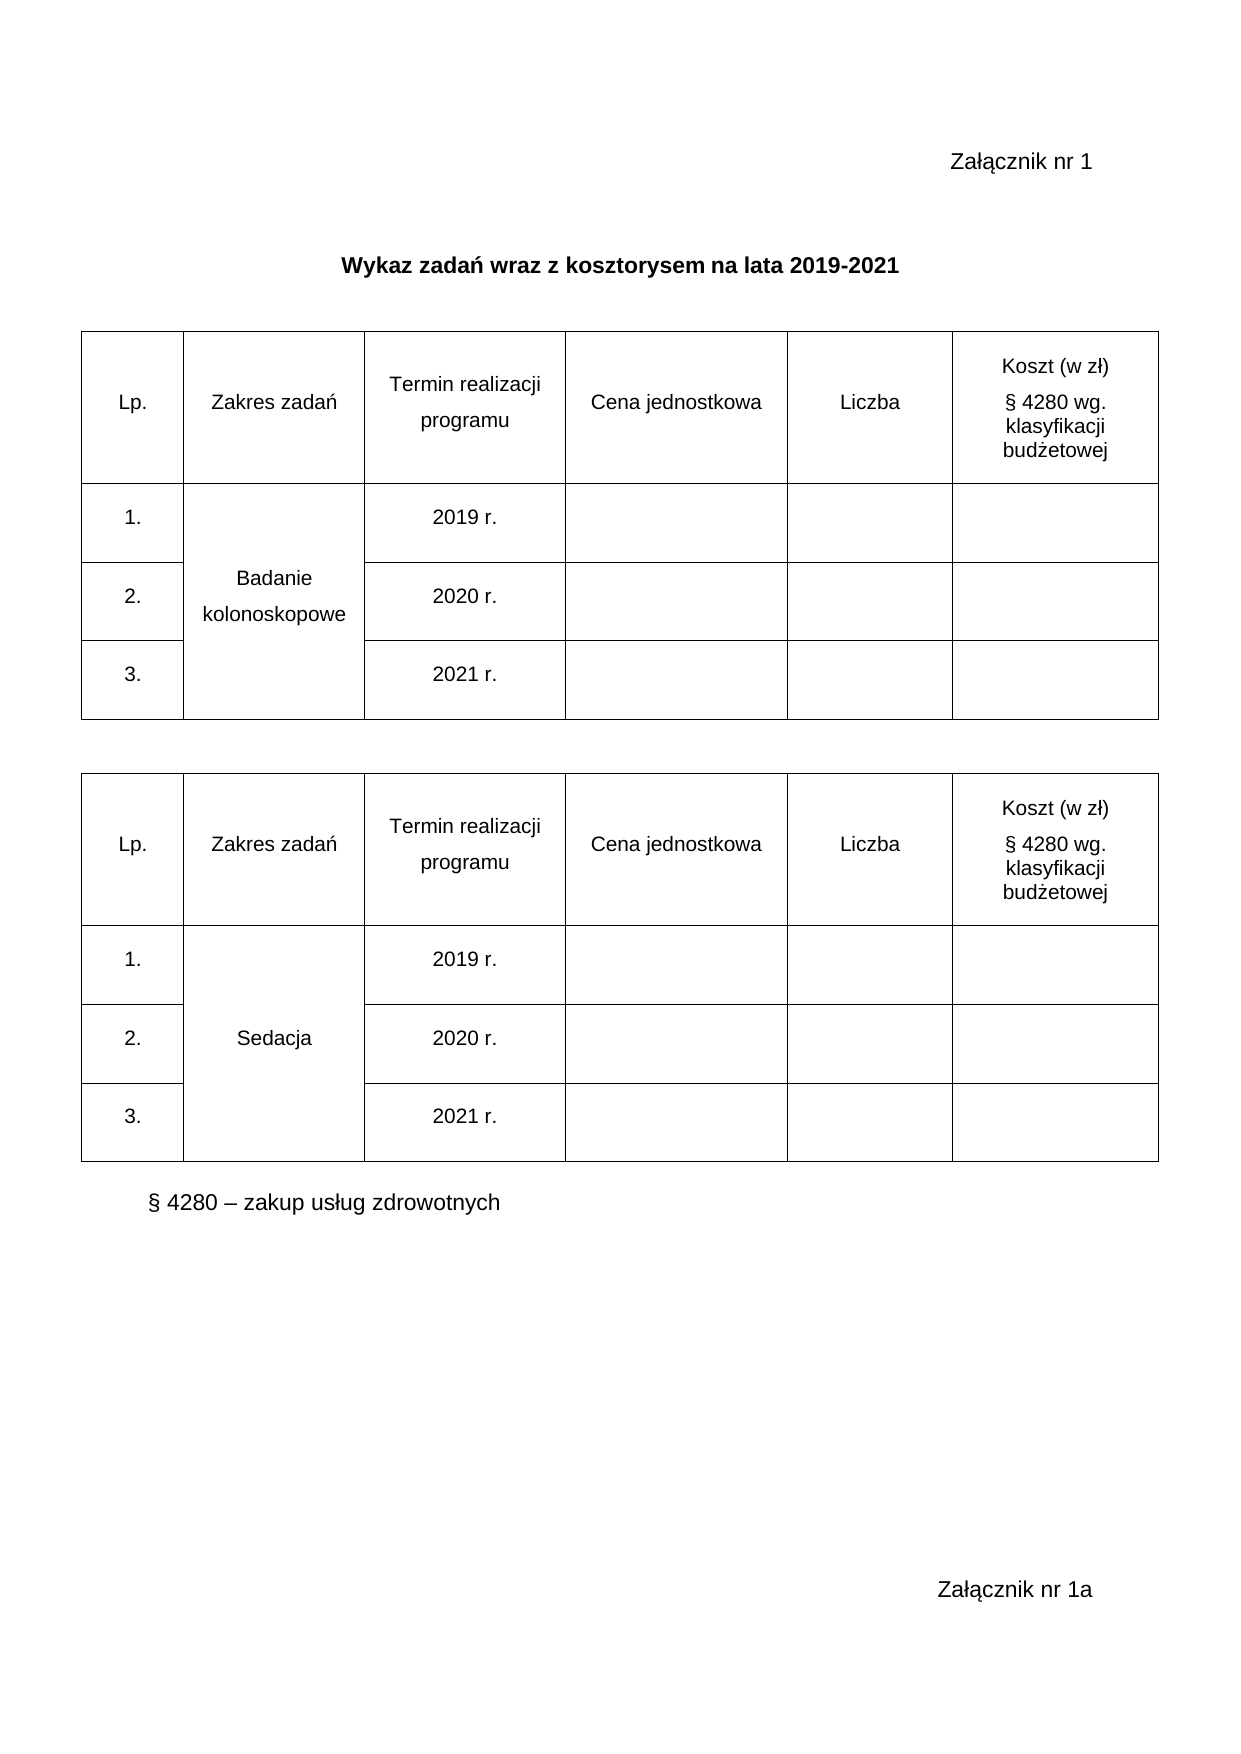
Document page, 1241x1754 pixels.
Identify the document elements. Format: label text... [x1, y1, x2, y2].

table_cell [788, 641, 952, 719]
table_cell [788, 1084, 952, 1161]
table_cell 2. [82, 1005, 183, 1082]
table_header Termin realizacji programu [365, 774, 565, 925]
table_header Liczba [788, 774, 952, 925]
table_cell 3. [82, 641, 183, 719]
table_cell 2020 r. [365, 1005, 565, 1082]
table_cell [788, 563, 952, 640]
table_cell [566, 563, 787, 640]
table_cell [788, 926, 952, 1004]
text Wykaz zadań wraz z kosztorysem na lata 2019-2021 [148, 252, 1093, 278]
table_cell [566, 926, 787, 1004]
text Załącznik nr 1 [148, 148, 1093, 174]
table_cell [953, 484, 1158, 562]
table_cell [566, 641, 787, 719]
table_cell 2. [82, 563, 183, 640]
table_header Koszt (w zł) § 4280 wg. klasyfikacji budżetowej [953, 332, 1158, 483]
table_header Liczba [788, 332, 952, 483]
text § 4280 – zakup usług zdrowotnych [148, 1188, 1093, 1215]
table_cell 2021 r. [365, 1084, 565, 1161]
table_cell [566, 1084, 787, 1161]
table_cell [788, 1005, 952, 1082]
table_cell [953, 1005, 1158, 1082]
table_cell 2019 r. [365, 926, 565, 1004]
table_cell 1. [82, 926, 183, 1004]
table_cell [953, 1084, 1158, 1161]
text Załącznik nr 1a [148, 1576, 1093, 1602]
table_cell [953, 641, 1158, 719]
table_header Lp. [82, 774, 183, 925]
table_cell 3. [82, 1084, 183, 1161]
table_cell 2020 r. [365, 563, 565, 640]
table_cell Badanie kolonoskopowe [184, 484, 364, 719]
table_cell [953, 563, 1158, 640]
table_cell [566, 484, 787, 562]
table_header Cena jednostkowa [566, 774, 787, 925]
table_cell 2021 r. [365, 641, 565, 719]
table_cell 2019 r. [365, 484, 565, 562]
table_header Koszt (w zł) § 4280 wg. klasyfikacji budżetowej [953, 774, 1158, 925]
table_cell [566, 1005, 787, 1082]
table_cell 1. [82, 484, 183, 562]
table_cell Sedacja [184, 926, 364, 1161]
table_cell [953, 926, 1158, 1004]
table_cell [788, 484, 952, 562]
table_header Zakres zadań [184, 774, 364, 925]
table_header Lp. [82, 332, 183, 483]
table_header Zakres zadań [184, 332, 364, 483]
table_header Cena jednostkowa [566, 332, 787, 483]
table_header Termin realizacji programu [365, 332, 565, 483]
